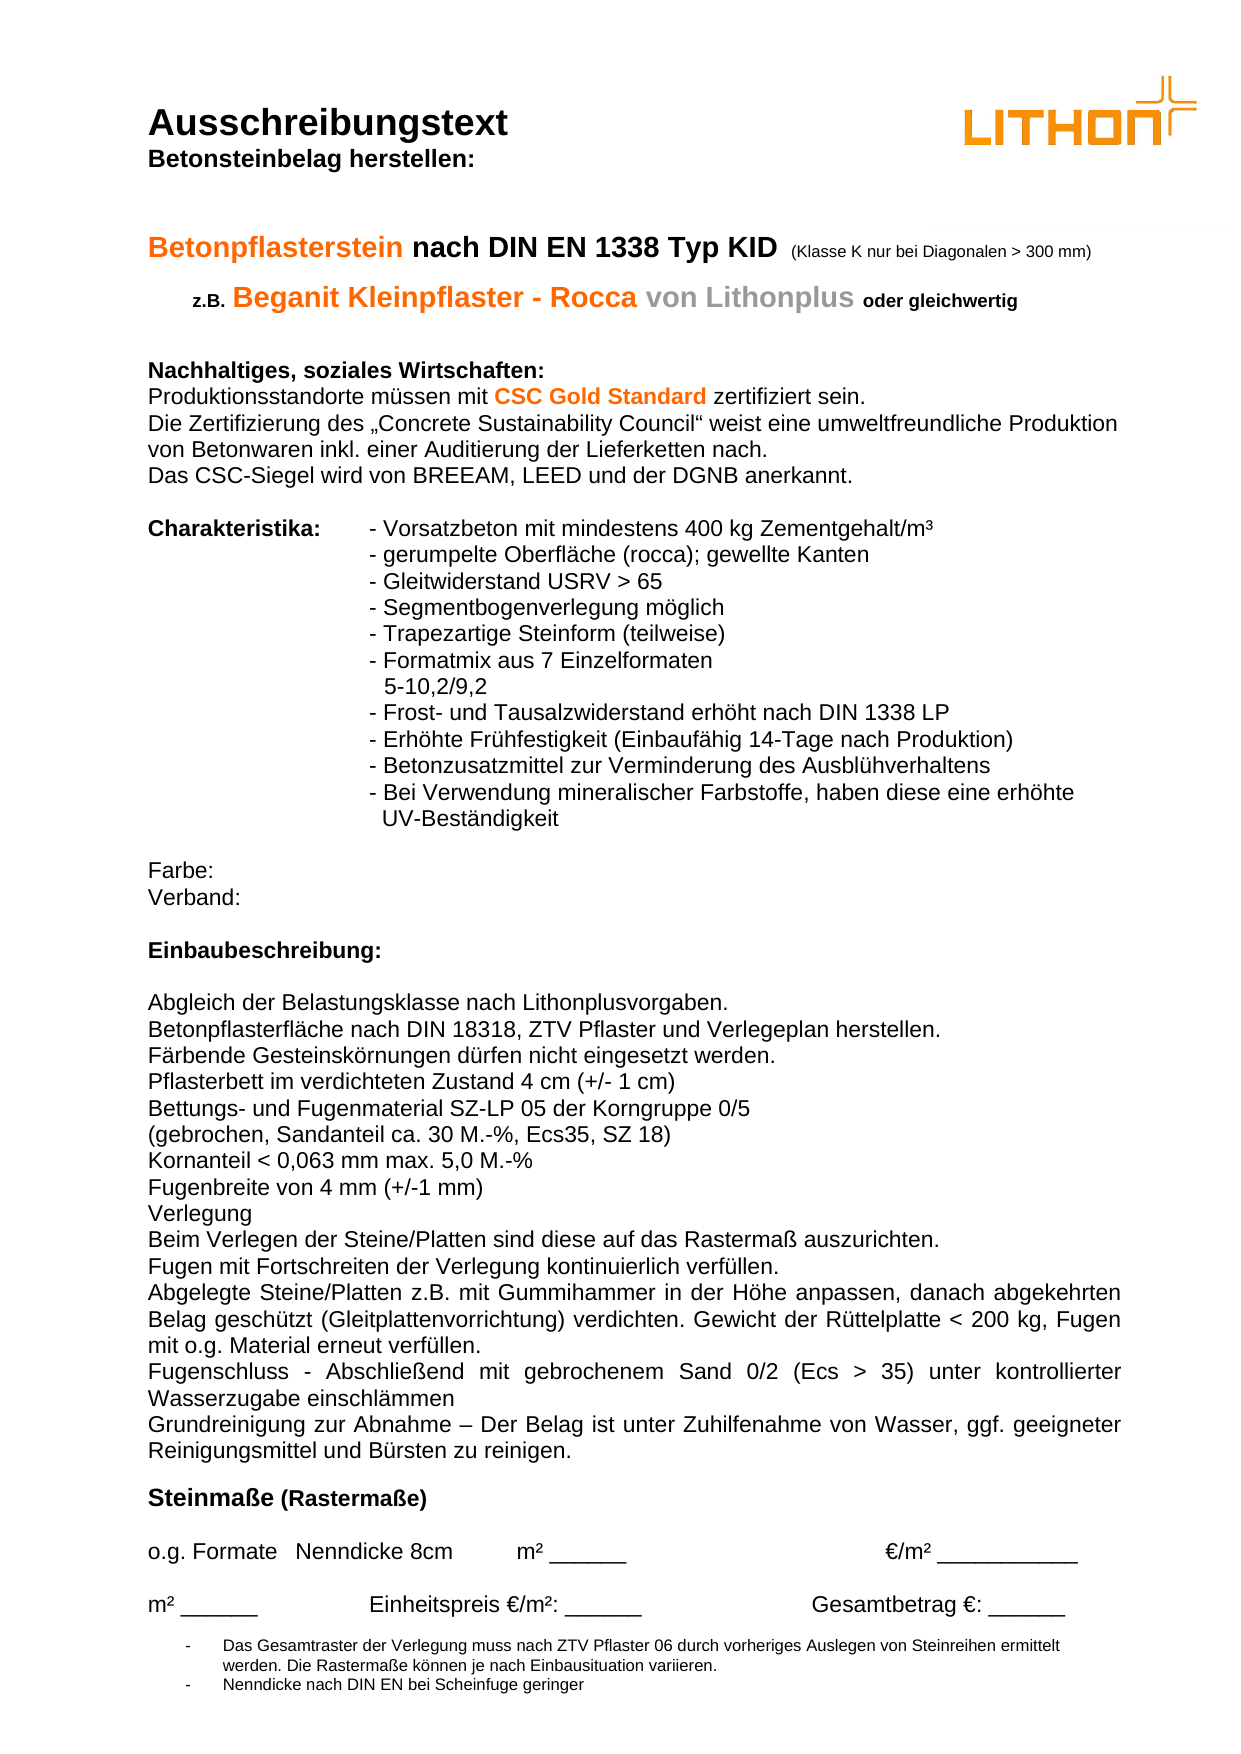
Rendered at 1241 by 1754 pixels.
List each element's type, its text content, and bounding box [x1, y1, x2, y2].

text - Gleitwiderstand USRV > 65 [295, 568, 1122, 594]
text Verband: [148, 884, 1122, 910]
text Ausschreibungstext [148, 100, 928, 143]
text (gebrochen, Sandanteil ca. 30 M.-%, Ecs35, SZ 18) [148, 1121, 1122, 1147]
text Steinmaße (Rastermaße) [148, 1483, 1122, 1512]
text - Trapezartige Steinform (teilweise) [369, 620, 1122, 647]
text - Formatmix aus 7 Einzelformaten [369, 647, 1122, 673]
text o.g. Formate Nenndicke 8cm m² ______ €/m² ___________ [148, 1538, 1122, 1564]
text Beim Verlegen der Steine/Platten sind diese auf das Rastermaß auszurichten. [148, 1226, 1122, 1253]
text Kornanteil < 0,063 mm max. 5,0 M.-% [148, 1147, 1122, 1174]
text Betonsteinbelag herstellen: [148, 143, 928, 172]
text - Frost- und Tausalzwiderstand erhöht nach DIN 1338 LP [295, 699, 1122, 726]
list Nenndicke nach DIN EN bei Scheinfuge geringer [185, 1674, 1122, 1694]
text Abgelegte Steine/Platten z.B. mit Gummihammer in der Höhe anpassen, danach abgekehrten Belag geschützt (Gleitplattenvorrichtung) verdichten. Gewicht der Rüttelplatte < 200 kg, Fugen mit o.g. Material erneut verfüllen. [148, 1279, 1122, 1358]
text - Segmentbogenverlegung möglich [369, 594, 1122, 620]
text Einbaubeschreibung: [148, 937, 1122, 963]
text Nachhaltiges, soziales Wirtschaften: [148, 357, 1122, 383]
text 5-10,2/9,2 [369, 673, 1122, 699]
text Charakteristika: - Vorsatzbeton mit mindestens 400 kg Zementgehalt/m³ [148, 515, 1122, 541]
picture [928, 12, 1229, 225]
text Betonpflasterfläche nach DIN 18318, ZTV Pflaster und Verlegeplan herstellen. [148, 1016, 1122, 1042]
text Fugen mit Fortschreiten der Verlegung kontinuierlich verfüllen. [148, 1253, 1122, 1279]
text Färbende Gesteinskörnungen dürfen nicht eingesetzt werden. [148, 1042, 1122, 1068]
text Abgleich der Belastungsklasse nach Lithonplusvorgaben. [148, 989, 1122, 1016]
text Grundreinigung zur Abnahme – Der Belag ist unter Zuhilfenahme von Wasser, ggf. geeigneter Reinigungsmittel und Bürsten zu reinigen. [148, 1411, 1122, 1464]
text z.B. Beganit Kleinpflaster - Rocca von Lithonplus oder gleichwertig [148, 280, 1122, 314]
text Verlegung [148, 1200, 1122, 1226]
text Pflasterbett im verdichteten Zustand 4 cm (+/- 1 cm) [148, 1068, 1122, 1095]
text Bettungs- und Fugenmaterial SZ-LP 05 der Korngruppe 0/5 [148, 1095, 1122, 1121]
text Fugenbreite von 4 mm (+/-1 mm) [148, 1174, 1122, 1200]
text Farbe: [148, 857, 1122, 884]
text UV-Beständigkeit [369, 805, 1122, 831]
text Fugenschluss - Abschließend mit gebrochenem Sand 0/2 (Ecs > 35) unter kontrollierter Wasserzugabe einschlämmen [148, 1358, 1122, 1411]
text Produktionsstandorte müssen mit CSC Gold Standard zertifiziert sein. [148, 383, 1122, 409]
text - Betonzusatzmittel zur Verminderung des Ausblühverhaltens [295, 752, 1122, 778]
text m² ______ Einheitspreis €/m²: ______ Gesamtbetrag €: ______ [148, 1591, 1122, 1617]
text Die Zertifizierung des „Concrete Sustainability Council“ weist eine umweltfreundliche Produktion von Betonwaren inkl. einer Auditierung der Lieferketten nach. [148, 409, 1122, 462]
text Das CSC-Siegel wird von BREEAM, LEED und der DGNB anerkannt. [148, 462, 1122, 488]
text - gerumpelte Oberfläche (rocca); gewellte Kanten [148, 541, 1122, 568]
text Betonpflasterstein nach DIN EN 1338 Typ KID (Klasse K nur bei Diagonalen > 300 mm) [148, 230, 1122, 263]
text - Erhöhte Frühfestigkeit (Einbaufähig 14-Tage nach Produktion) [295, 726, 1122, 752]
text - Bei Verwendung mineralischer Farbstoffe, haben diese eine erhöhte [369, 778, 1122, 805]
list Das Gesamtraster der Verlegung muss nach ZTV Pflaster 06 durch vorheriges Auslegen von Steinreihen ermittelt werden. Die Rastermaße können je nach Einbausituation variieren. [185, 1636, 1122, 1674]
